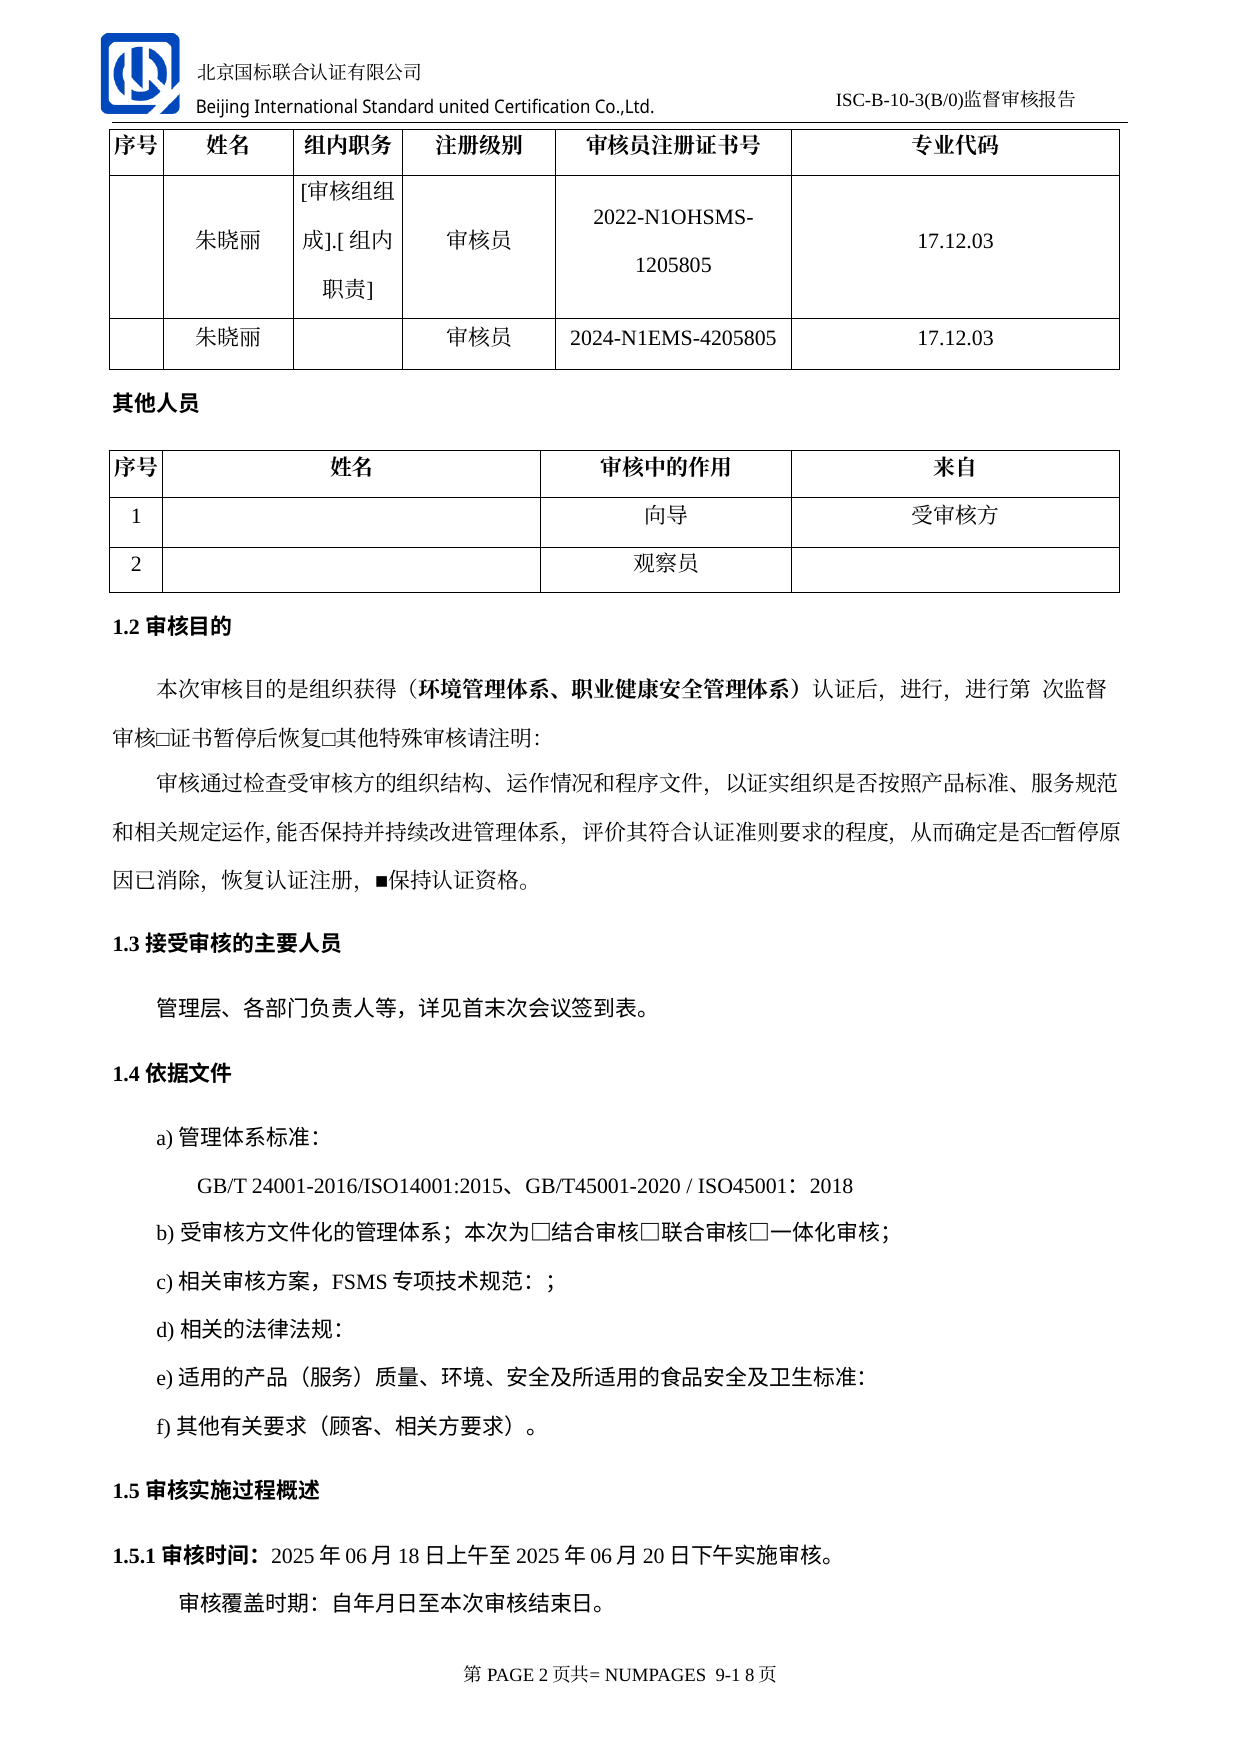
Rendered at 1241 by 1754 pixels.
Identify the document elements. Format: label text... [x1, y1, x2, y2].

table_cell [294, 319, 402, 369]
table_header 姓名 [164, 130, 293, 175]
table_cell [审核组组成].[ 组内职责] [294, 176, 402, 318]
table_cell 17.12.03 [792, 319, 1119, 369]
table_header 审核员注册证书号 [556, 130, 791, 175]
table_cell 审核员 [403, 176, 555, 318]
text a) 管理体系标准： [112, 1120, 1128, 1152]
table_header 组内职务 [294, 130, 402, 175]
text 审核通过检查受审核方的组织结构、运作情况和程序文件，以证实组织是否按照产品标准、服务规范和相关规定运作, 能否保持并持续改进管理体系，评价其符合认证准则要求的程度，从而确定是否□暂停原因已消除，恢复认证注册，■保持认证资格。 [112, 767, 1128, 897]
table_cell 朱晓丽 [164, 319, 293, 369]
table_header 审核中的作用 [541, 451, 791, 496]
text c) 相关审核方案，FSMS专项技术规范：； [112, 1263, 1128, 1296]
text 1.5.1 审核时间：2025年06月18日上午至2025年06月20日下午实施审核。 [112, 1537, 1128, 1570]
text 1.3 接受审核的主要人员 [112, 926, 1128, 958]
table_header 专业代码 [792, 130, 1119, 175]
table_cell 1 [110, 498, 162, 546]
table_cell 17.12.03 [792, 176, 1119, 318]
table_header 姓名 [163, 451, 540, 496]
table_header 注册级别 [403, 130, 555, 175]
table_header 序号 [110, 130, 163, 175]
table_header GB/T 24001-2016/ISO14001:2015、GB/T45001-2020 / ISO45001：2018 [142, 1168, 954, 1215]
table_cell 朱晓丽 [164, 176, 293, 318]
picture [100, 33, 180, 114]
text 1.2 审核目的 [112, 609, 1128, 641]
table_cell 审核员 [403, 319, 555, 369]
table_cell [163, 498, 540, 546]
table_cell 观察员 [541, 548, 791, 592]
table_cell 2024-N1EMS-4205805 [556, 319, 791, 369]
text b) 受审核方文件化的管理体系；本次为□结合审核□联合审核□一体化审核； [112, 1215, 1128, 1247]
text e) 适用的产品（服务）质量、环境、安全及所适用的食品安全及卫生标准： [112, 1360, 1128, 1392]
table_header 序号 [110, 451, 162, 496]
table_cell 向导 [541, 498, 791, 546]
table_cell 2022-N1OHSMS-1205805 [556, 176, 791, 318]
table_cell [163, 548, 540, 592]
text 1.4 依据文件 [112, 1055, 1128, 1088]
table_cell [110, 319, 163, 369]
text 1.5 审核实施过程概述 [112, 1473, 1128, 1505]
text 本次审核目的是组织获得（环境管理体系、职业健康安全管理体系）认证后，进行，进行第 次监督审核□证书暂停后恢复□其他特殊审核请注明： [112, 673, 1128, 754]
table_cell [792, 548, 1119, 592]
table_cell [110, 176, 163, 318]
text f) 其他有关要求（顾客、相关方要求）。 [112, 1408, 1128, 1441]
text 其他人员 [112, 386, 1128, 418]
table_cell 受审核方 [792, 498, 1119, 546]
text 管理层、各部门负责人等，详见首末次会议签到表。 [112, 991, 1128, 1023]
table_header 来自 [792, 451, 1119, 496]
text d) 相关的法律法规： [112, 1312, 1128, 1344]
table_cell 2 [110, 548, 162, 592]
text 审核覆盖时期：自年月日至本次审核结束日。 [112, 1586, 1128, 1618]
